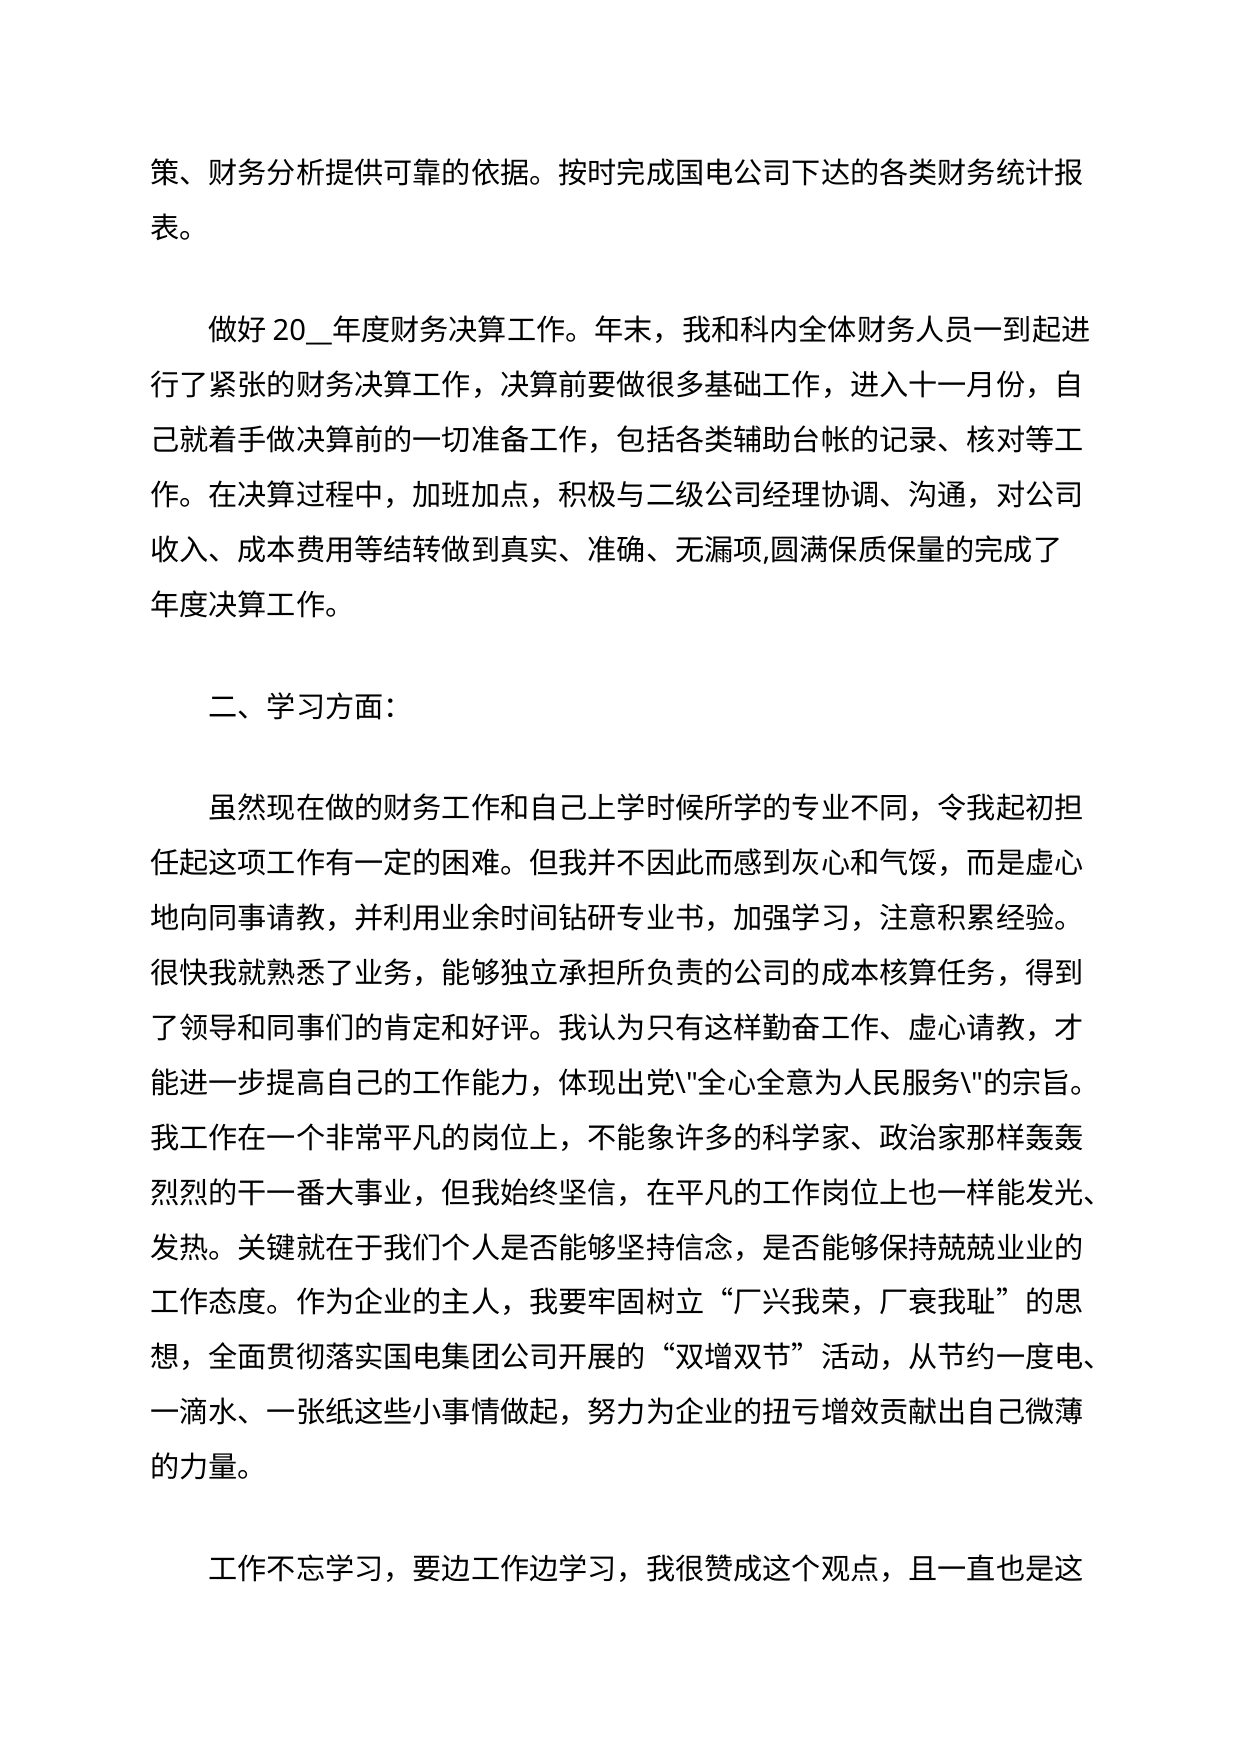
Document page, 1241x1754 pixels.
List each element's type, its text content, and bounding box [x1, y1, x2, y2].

text 二、学习方面： [150, 683, 1090, 725]
text 做好20__年度财务决算工作。年末，我和科内全体财务人员一到起进行了紧张的财务决算工作，决算前要做很多基础工作，进入十一月份，自己就着手做决算前的一切准备工作，包括各类辅助台帐的记录、核对等工作。在决算过程中，加班加点，积极与二级公司经理协调、沟通，对公司收入、成本费用等结转做到真实、准确、无漏项,圆满保质保量的完成了年度决算工作。 [150, 307, 1090, 624]
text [150, 150, 1090, 247]
text 虽然现在做的财务工作和自己上学时候所学的专业不同，令我起初担任起这项工作有一定的困难。但我并不因此而感到灰心和气馁，而是虚心地向同事请教，并利用业余时间钻研专业书，加强学习，注意积累经验。很快我就熟悉了业务，能够独立承担所负责的公司的成本核算任务，得到了领导和同事们的肯定和好评。我认为只有这样勤奋工作、虚心请教，才能进一步提高自己的工作能力，体现出党\"全心全意为人民服务\"的宗旨。我工作在一个非常平凡的岗位上，不能象许多的科学家、政治家那样轰轰烈烈的干一番大事业，但我始终坚信，在平凡的工作岗位上也一样能发光、发热。关键就在于我们个人是否能够坚持信念，是否能够保持兢兢业业的工作态度。作为企业的主人，我要牢固树立“厂兴我荣，厂衰我耻”的思想，全面贯彻落实国电集团公司开展的“双增双节”活动，从节约一度电、一滴水、一张纸这些小事情做起，努力为企业的扭亏增效贡献出自己微薄的力量。 [150, 785, 1090, 1486]
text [150, 1546, 1090, 1588]
